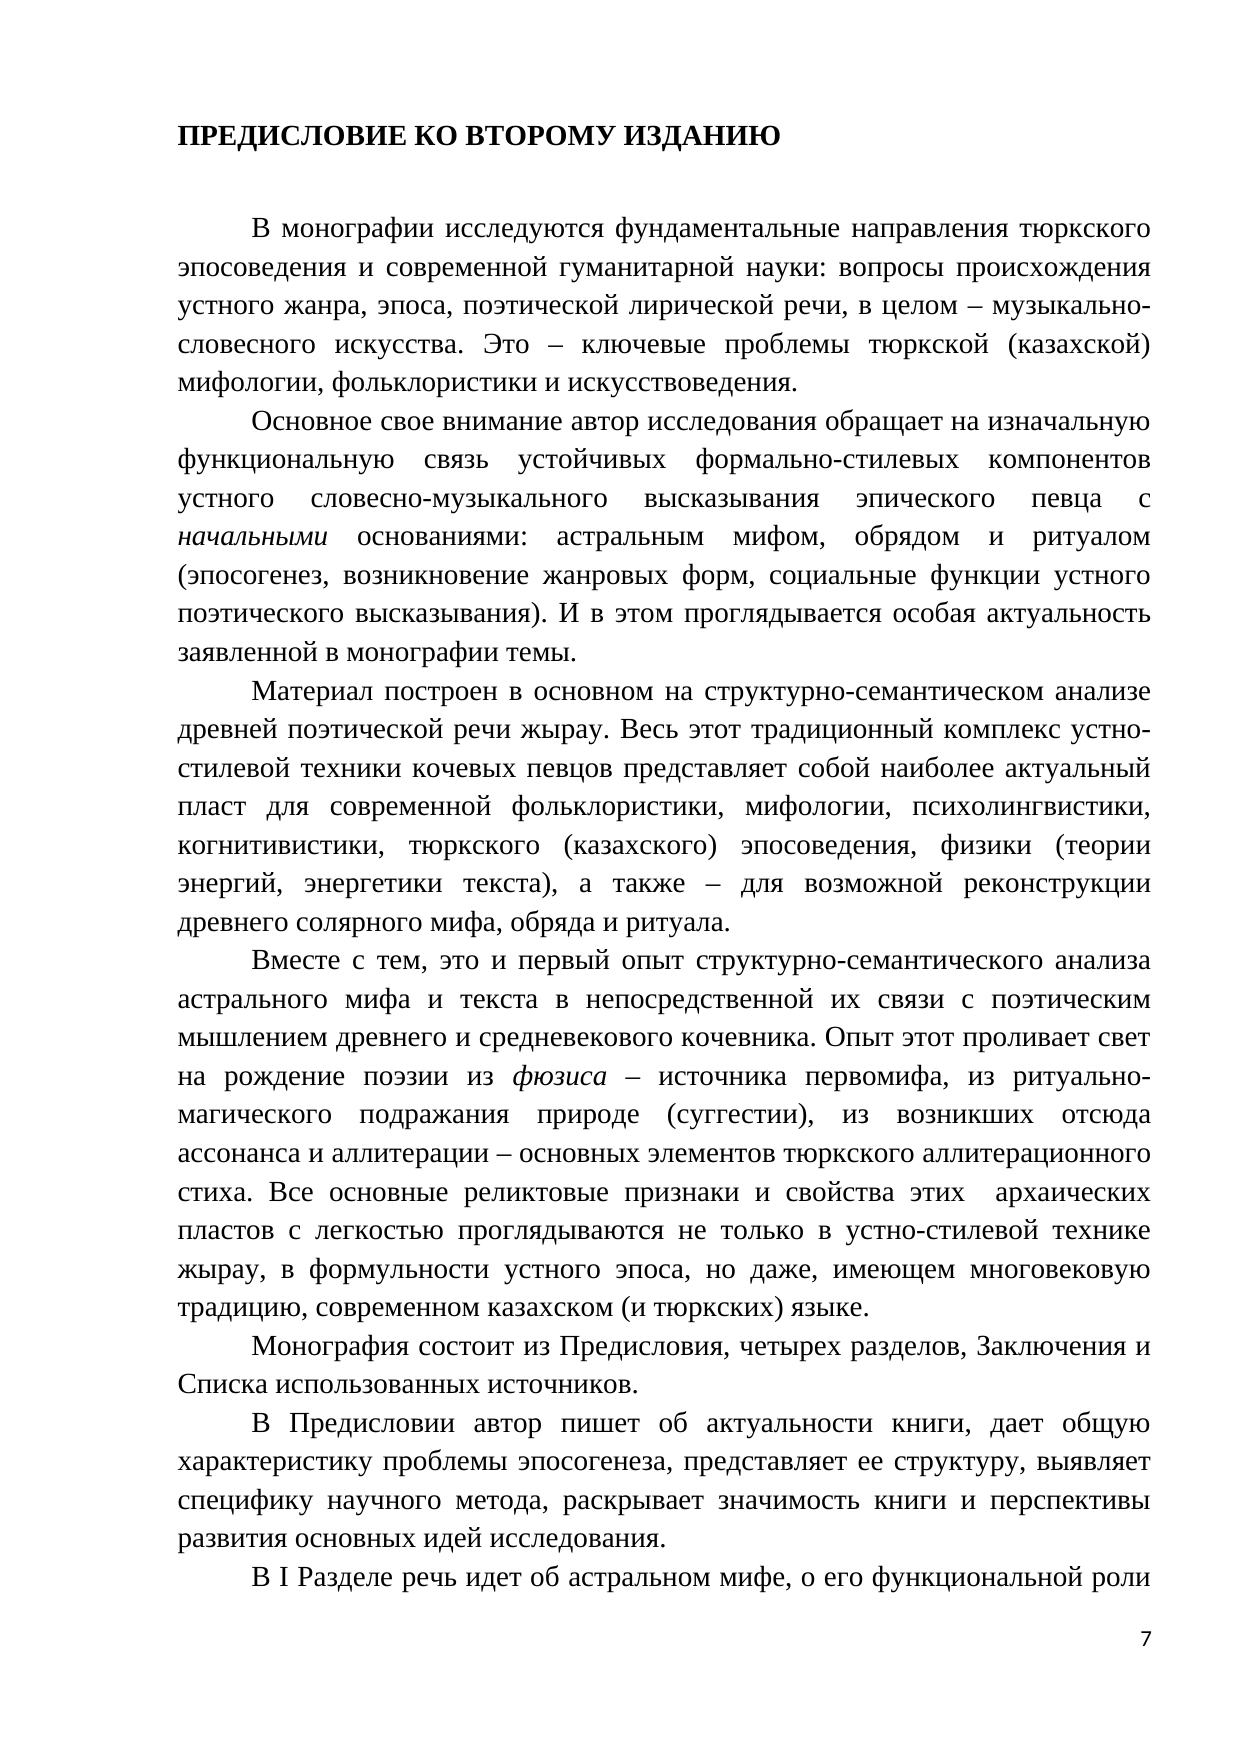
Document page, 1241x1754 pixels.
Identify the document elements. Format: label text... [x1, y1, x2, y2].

text ПРЕДИСЛОВИЕ КО ВТОРОМУ ИЗДАНИЮ [177, 118, 1152, 152]
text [177, 210, 1152, 1593]
